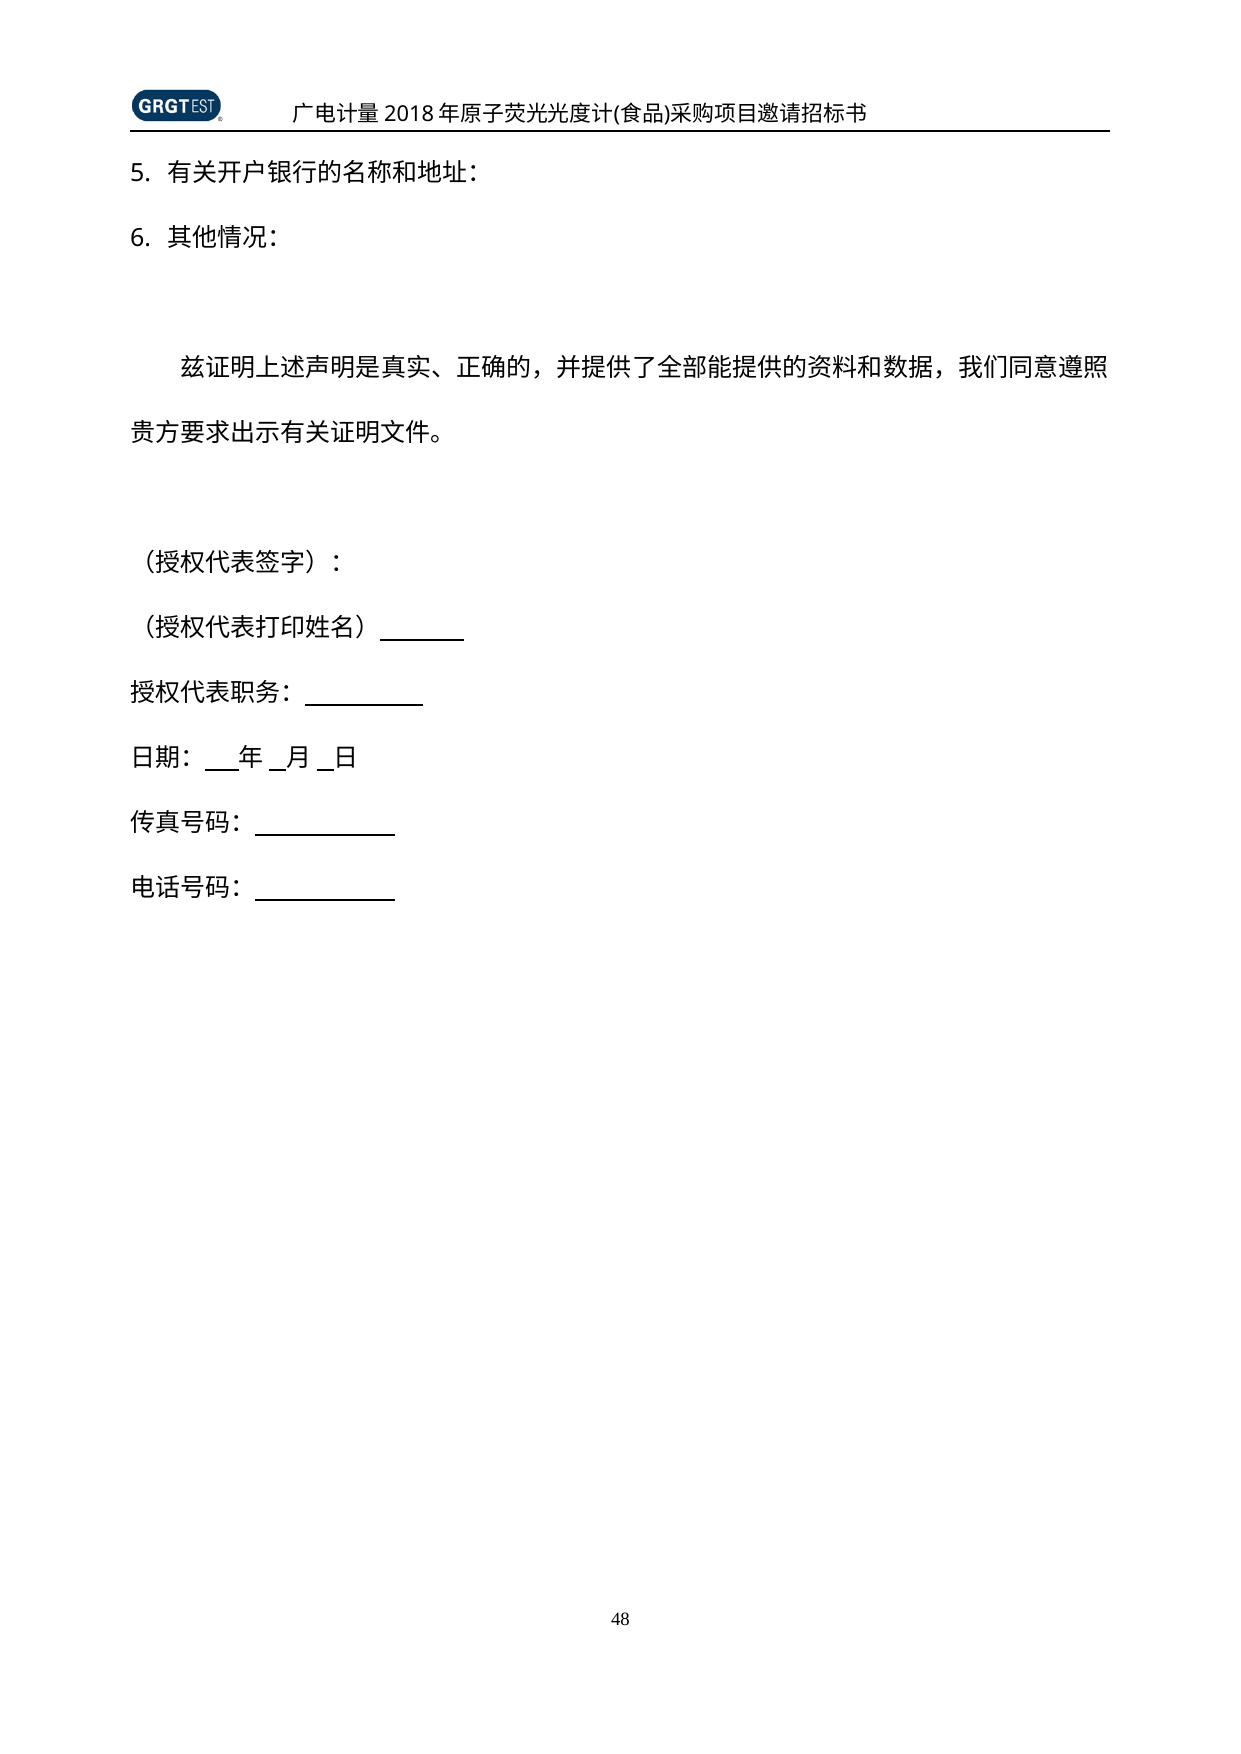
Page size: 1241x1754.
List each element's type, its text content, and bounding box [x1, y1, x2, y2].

text 传真号码： [130, 788, 1110, 853]
text 授权代表职务： [130, 658, 1110, 723]
text （授权代表签字）： [130, 528, 1110, 593]
list 其他情况： [130, 203, 1110, 268]
list 有关开户银行的名称和地址： [130, 138, 1110, 203]
picture [129, 88, 224, 122]
text 日期： 年 月 日 [130, 723, 1110, 788]
text 兹证明上述声明是真实、正确的，并提供了全部能提供的资料和数据，我们同意遵照贵方要求出示有关证明文件。 [130, 333, 1110, 463]
text 电话号码： [130, 853, 1110, 918]
text （授权代表打印姓名） [130, 593, 1110, 658]
